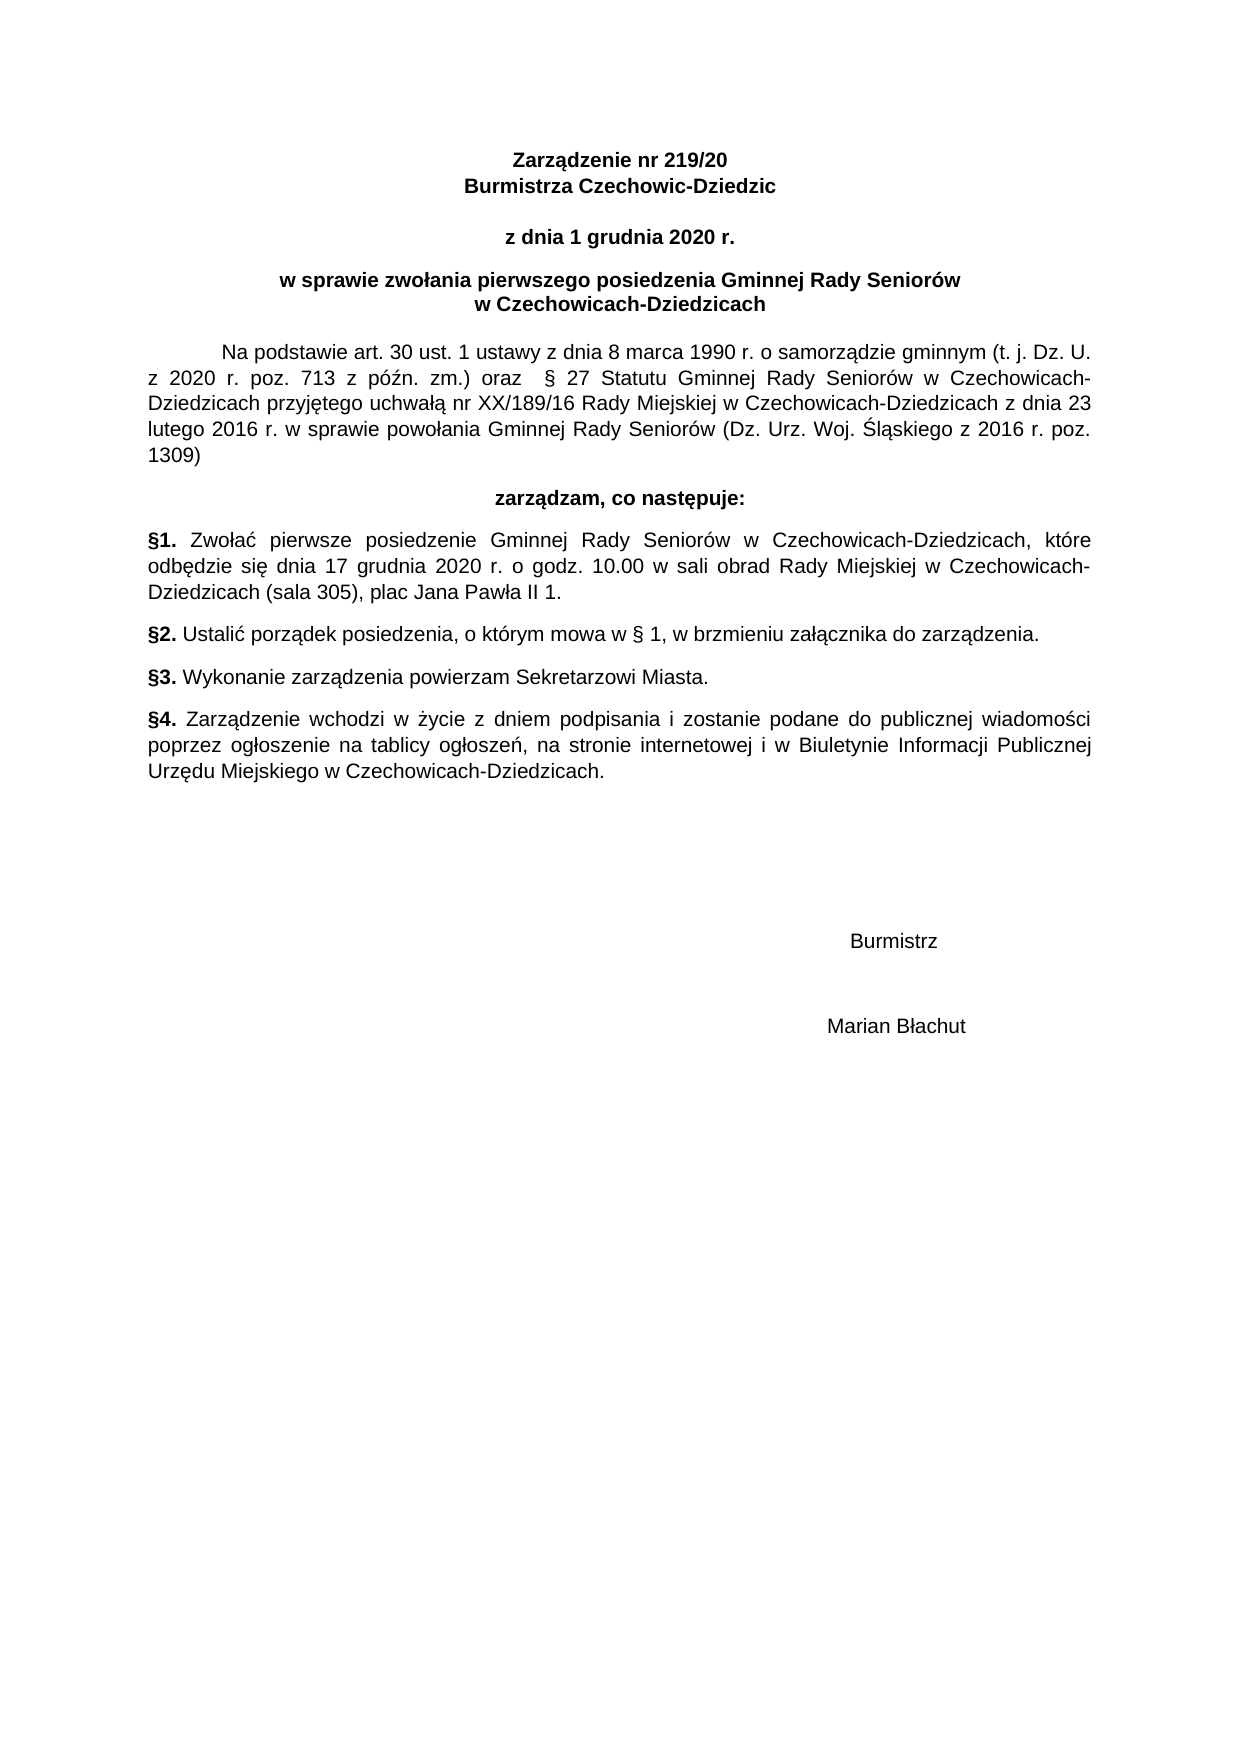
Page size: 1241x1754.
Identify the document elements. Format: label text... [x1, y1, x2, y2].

text Marian Błachut [148, 1014, 1093, 1038]
text Zarządzenie nr 219/20 [148, 148, 1093, 172]
text w sprawie zwołania pierwszego posiedzenia Gminnej Rady Seniorów [148, 268, 1093, 292]
text Burmistrz [148, 929, 1093, 953]
text Burmistrza Czechowic-Dziedzic [148, 173, 1093, 197]
text Na podstawie art. 30 ust. 1 ustawy z dnia 8 marca 1990 r. o samorządzie gminnym (t. j. Dz. U. z 2020 r. poz. 713 z późn. zm.) oraz § 27 Statutu Gminnej Rady Seniorów w Czechowicach-Dziedzicach przyjętego uchwałą nr XX/189/16 Rady Miejskiej w Czechowicach-Dziedzicach z dnia 23 lutego 2016 r. w sprawie powołania Gminnej Rady Seniorów (Dz. Urz. Woj. Śląskiego z 2016 r. poz. 1309) [148, 339, 1093, 467]
text w Czechowicach-Dziedzicach [148, 292, 1093, 316]
text §4. Zarządzenie wchodzi w życie z dniem podpisania i zostanie podane do publicznej wiadomości poprzez ogłoszenie na tablicy ogłoszeń, na stronie internetowej i w Biuletynie Informacji Publicznej Urzędu Miejskiego w Czechowicach-Dziedzicach. [148, 707, 1093, 783]
text z dnia 1 grudnia 2020 r. [148, 225, 1093, 249]
text zarządzam, co następuje: [148, 485, 1093, 509]
text §2. Ustalić porządek posiedzenia, o którym mowa w § 1, w brzmieniu załącznika do zarządzenia. [148, 622, 1093, 646]
text §1. Zwołać pierwsze posiedzenie Gminnej Rady Seniorów w Czechowicach-Dziedzicach, które odbędzie się dnia 17 grudnia 2020 r. o godz. 10.00 w sali obrad Rady Miejskiej w Czechowicach-Dziedzicach (sala 305), plac Jana Pawła II 1. [148, 528, 1093, 603]
text §3. Wykonanie zarządzenia powierzam Sekretarzowi Miasta. [148, 664, 1093, 688]
